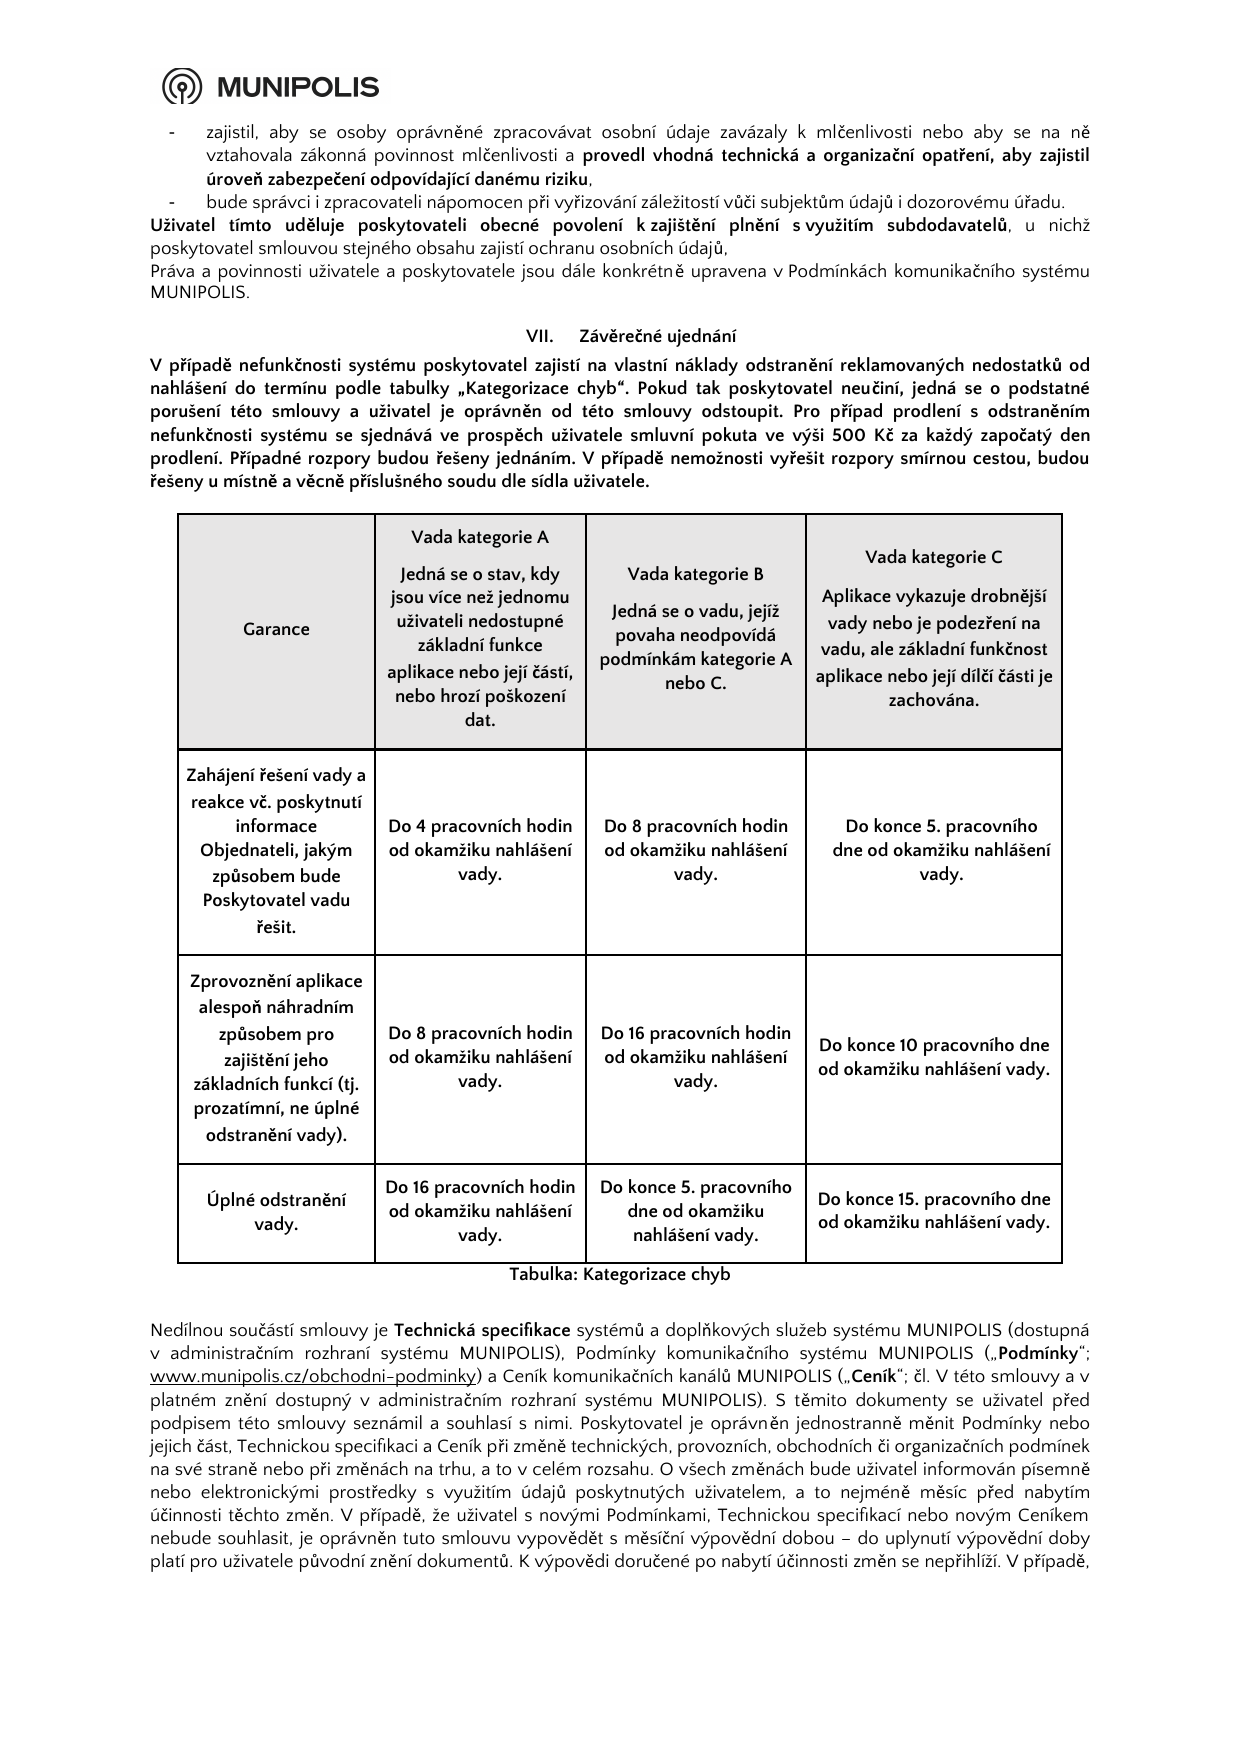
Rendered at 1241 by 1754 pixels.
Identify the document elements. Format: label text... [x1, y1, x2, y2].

table_cell Úplné odstranění vady. [179, 1165, 374, 1262]
table_cell Do 16 pracovních hodin od okamžiku nahlášení vady. [376, 1165, 585, 1262]
table_cell Do konce 10 pracovního dne od okamžiku nahlášení vady. [807, 956, 1061, 1162]
table_cell Do 4 pracovních hodin od okamžiku nahlášení vady. [376, 751, 585, 954]
text Práva a povinnosti uživatele a poskytovatele jsou dále konkrétně upravena v Podmínkách komunikačního systému MUNIPOLIS. [150, 259, 1090, 303]
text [150, 1318, 1090, 1573]
table_cell Zahájení řešení vady a reakce vč. poskytnutí informace Objednateli, jakým způsobem bude Poskytovatel vadu řešit. [179, 751, 374, 954]
picture [150, 68, 391, 104]
table_cell Do 8 pracovních hodin od okamžiku nahlášení vady. [587, 751, 805, 954]
table_header Vada kategorie B Jedná se o vadu, jejíž povaha neodpovídá podmínkám kategorie A nebo C. [587, 515, 805, 748]
text V případě nefunkčnosti systému poskytovatel zajistí na vlastní náklady odstranění reklamovaných nedostatků od nahlášení do termínu podle tabulky „Kategorizace chyb“. Pokud tak poskytovatel neučiní, jedná se o podstatné porušení této smlouvy a uživatel je oprávněn od této smlouvy odstoupit. Pro případ prodlení s odstraněním nefunkčnosti systému se sjednává ve prospěch uživatele smluvní pokuta ve výši 500 Kč za každý započatý den prodlení. Případné rozpory budou řešeny jednáním. V případě nemožnosti vyřešit rozpory smírnou cestou, budou řešeny u místně a věcně příslušného soudu dle sídla uživatele. [150, 353, 1090, 492]
table_header Garance [179, 515, 374, 748]
text Tabulka: Kategorizace chyb [150, 1264, 1090, 1285]
table_header Vada kategorie C Aplikace vykazuje drobnější vady nebo je podezření na vadu, ale základní funkčnost aplikace nebo její dílčí části je zachována. [807, 515, 1061, 748]
table_header Vada kategorie A Jedná se o stav, kdy jsou více než jednomu uživateli nedostupné základní funkce aplikace nebo její částí, nebo hrozí poškození dat. [376, 515, 585, 748]
table_cell Do konce 5. pracovního dne od okamžiku nahlášení vady. [587, 1165, 805, 1262]
subtitle Závěrečné ujednání [150, 324, 1090, 347]
table_cell Do 16 pracovních hodin od okamžiku nahlášení vady. [587, 956, 805, 1162]
text Uživatel tímto uděluje poskytovateli obecné povolení k zajištění plnění s využitím subdodavatelů, u nichž poskytovatel smlouvou stejného obsahu zajistí ochranu osobních údajů, [150, 213, 1090, 259]
list zajistil, aby se osoby oprávněné zpracovávat osobní údaje zavázaly k mlčenlivosti nebo aby se na ně vztahovala zákonná povinnost mlčenlivosti a provedl vhodná technická a organizační opatření, aby zajistil úroveň zabezpečení odpovídající danému riziku, [169, 121, 1090, 190]
list bude správci i zpracovateli nápomocen při vyřizování záležitostí vůči subjektům údajů i dozorovému úřadu. [169, 190, 1090, 213]
table_cell Do konce 5. pracovního dne od okamžiku nahlášení vady. [807, 751, 1061, 954]
table_cell Zprovoznění aplikace alespoň náhradním způsobem pro zajištění jeho základních funkcí (tj. prozatímní, ne úplné odstranění vady). [179, 956, 374, 1162]
table_cell Do 8 pracovních hodin od okamžiku nahlášení vady. [376, 956, 585, 1162]
table_cell Do konce 15. pracovního dne od okamžiku nahlášení vady. [807, 1165, 1061, 1262]
